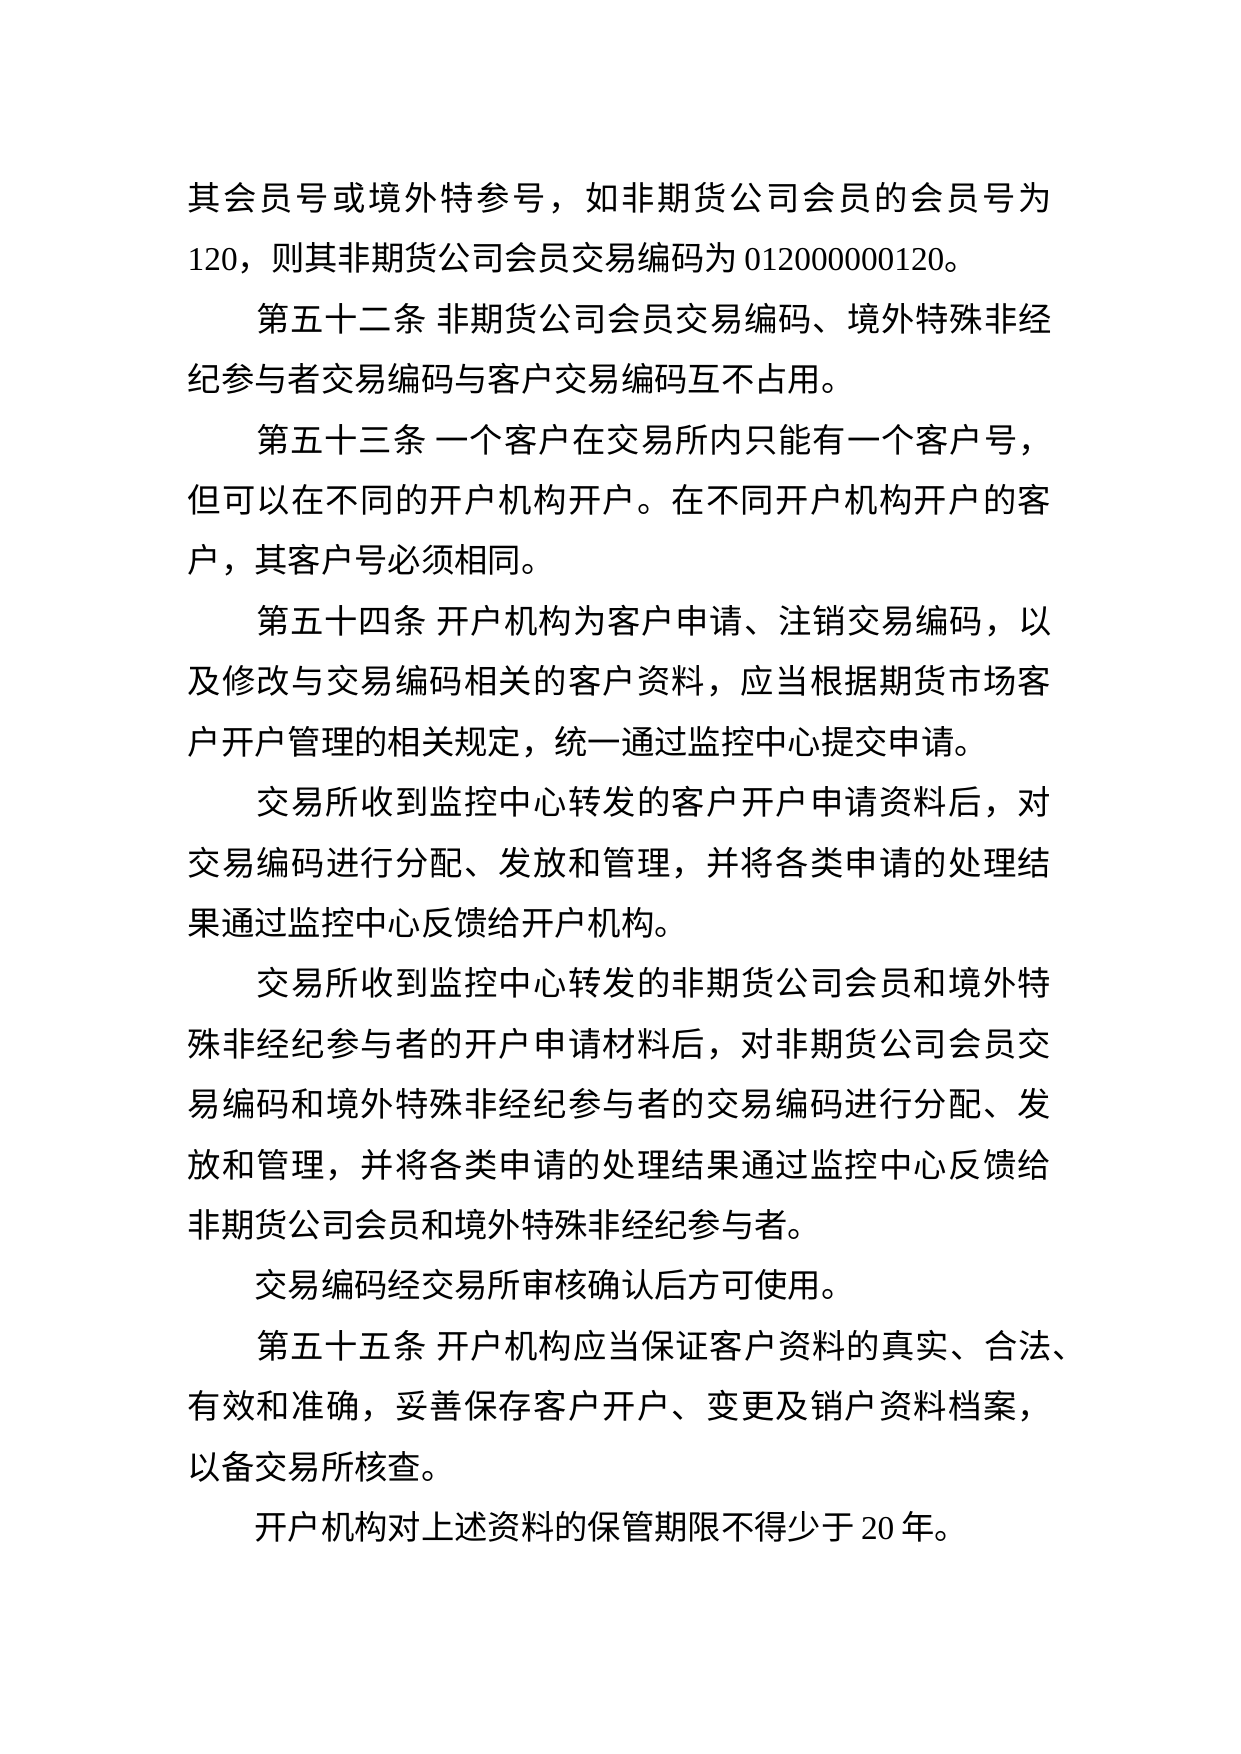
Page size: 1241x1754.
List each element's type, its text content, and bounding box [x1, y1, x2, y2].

text 第五十四条 开户机构为客户申请、注销交易编码，以及修改与交易编码相关的客户资料，应当根据期货市场客户开户管理的相关规定，统一通过监控中心提交申请。 [187, 585, 1053, 766]
text 第五十二条 非期货公司会员交易编码、境外特殊非经纪参与者交易编码与客户交易编码互不占用。 [187, 283, 1053, 404]
text 第五十三条 一个客户在交易所内只能有一个客户号，但可以在不同的开户机构开户。在不同开户机构开户的客户，其客户号必须相同。 [187, 404, 1053, 585]
text 交易编码经交易所审核确认后方可使用。 [187, 1249, 1053, 1310]
text 开户机构对上述资料的保管期限不得少于20年。 [187, 1491, 1053, 1552]
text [187, 162, 1053, 283]
text 交易所收到监控中心转发的客户开户申请资料后，对交易编码进行分配、发放和管理，并将各类申请的处理结果通过监控中心反馈给开户机构。 [187, 766, 1053, 947]
text 第五十五条 开户机构应当保证客户资料的真实、合法、有效和准确，妥善保存客户开户、变更及销户资料档案，以备交易所核查。 [187, 1310, 1053, 1491]
text 交易所收到监控中心转发的非期货公司会员和境外特殊非经纪参与者的开户申请材料后，对非期货公司会员交易编码和境外特殊非经纪参与者的交易编码进行分配、发放和管理，并将各类申请的处理结果通过监控中心反馈给非期货公司会员和境外特殊非经纪参与者。 [187, 947, 1053, 1249]
